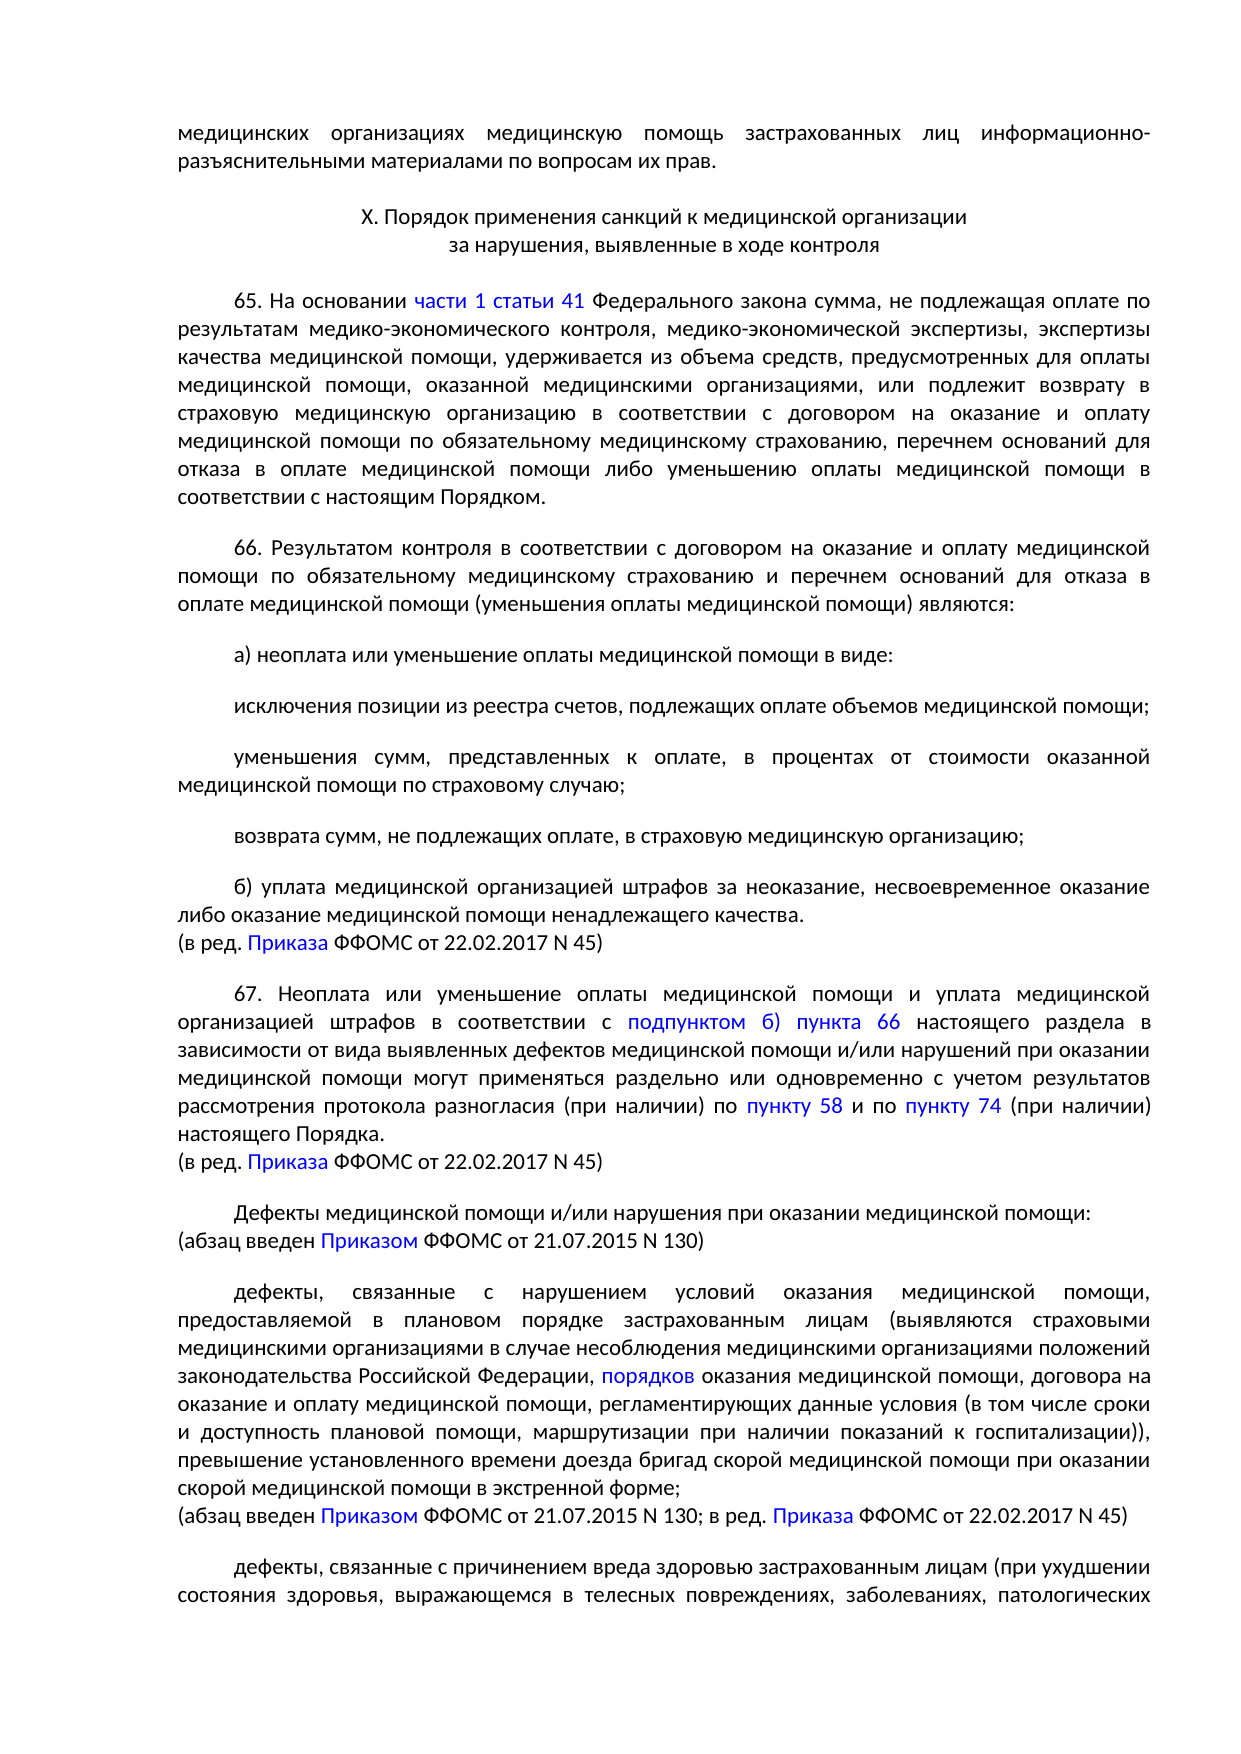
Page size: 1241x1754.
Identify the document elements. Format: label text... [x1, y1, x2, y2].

text (абзац введен Приказом ФФОМС от 21.07.2015 N 130; в ред. Приказа ФФОМС от 22.02.2017 N 45) [177, 1501, 1152, 1529]
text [177, 1552, 1152, 1608]
text а) неоплата или уменьшение оплаты медицинской помощи в виде: [177, 640, 1152, 668]
text 67. Неоплата или уменьшение оплаты медицинской помощи и уплата медицинской организацией штрафов в соответствии с подпунктом б) пункта 66 настоящего раздела в зависимости от вида выявленных дефектов медицинской помощи и/или нарушений при оказании медицинской помощи могут применяться раздельно или одновременно с учетом результатов рассмотрения протокола разногласия (при наличии) по пункту 58 и по пункту 74 (при наличии) настоящего Порядка. [177, 979, 1152, 1147]
text Дефекты медицинской помощи и/или нарушения при оказании медицинской помощи: [177, 1198, 1152, 1226]
text (в ред. Приказа ФФОМС от 22.02.2017 N 45) [177, 928, 1152, 956]
text б) уплата медицинской организацией штрафов за неоказание, несвоевременное оказание либо оказание медицинской помощи ненадлежащего качества. [177, 872, 1152, 928]
text уменьшения сумм, представленных к оплате, в процентах от стоимости оказанной медицинской помощи по страховому случаю; [177, 742, 1152, 798]
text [177, 118, 1152, 174]
text возврата сумм, не подлежащих оплате, в страховую медицинскую организацию; [177, 821, 1152, 849]
text (абзац введен Приказом ФФОМС от 21.07.2015 N 130) [177, 1226, 1152, 1254]
text X. Порядок применения санкций к медицинской организации [177, 202, 1152, 230]
text дефекты, связанные с нарушением условий оказания медицинской помощи, предоставляемой в плановом порядке застрахованным лицам (выявляются страховыми медицинскими организациями в случае несоблюдения медицинскими организациями положений законодательства Российской Федерации, порядков оказания медицинской помощи, договора на оказание и оплату медицинской помощи, регламентирующих данные условия (в том числе сроки и доступность плановой помощи, маршрутизации при наличии показаний к госпитализации)), превышение установленного времени доезда бригад скорой медицинской помощи при оказании скорой медицинской помощи в экстренной форме; [177, 1277, 1152, 1501]
text исключения позиции из реестра счетов, подлежащих оплате объемов медицинской помощи; [177, 691, 1152, 719]
text (в ред. Приказа ФФОМС от 22.02.2017 N 45) [177, 1147, 1152, 1175]
text за нарушения, выявленные в ходе контроля [177, 230, 1152, 258]
text 66. Результатом контроля в соответствии с договором на оказание и оплату медицинской помощи по обязательному медицинскому страхованию и перечнем оснований для отказа в оплате медицинской помощи (уменьшения оплаты медицинской помощи) являются: [177, 533, 1152, 617]
text 65. На основании части 1 статьи 41 Федерального закона сумма, не подлежащая оплате по результатам медико-экономического контроля, медико-экономической экспертизы, экспертизы качества медицинской помощи, удерживается из объема средств, предусмотренных для оплаты медицинской помощи, оказанной медицинскими организациями, или подлежит возврату в страховую медицинскую организацию в соответствии с договором на оказание и оплату медицинской помощи по обязательному медицинскому страхованию, перечнем оснований для отказа в оплате медицинской помощи либо уменьшению оплаты медицинской помощи в соответствии с настоящим Порядком. [177, 286, 1152, 510]
